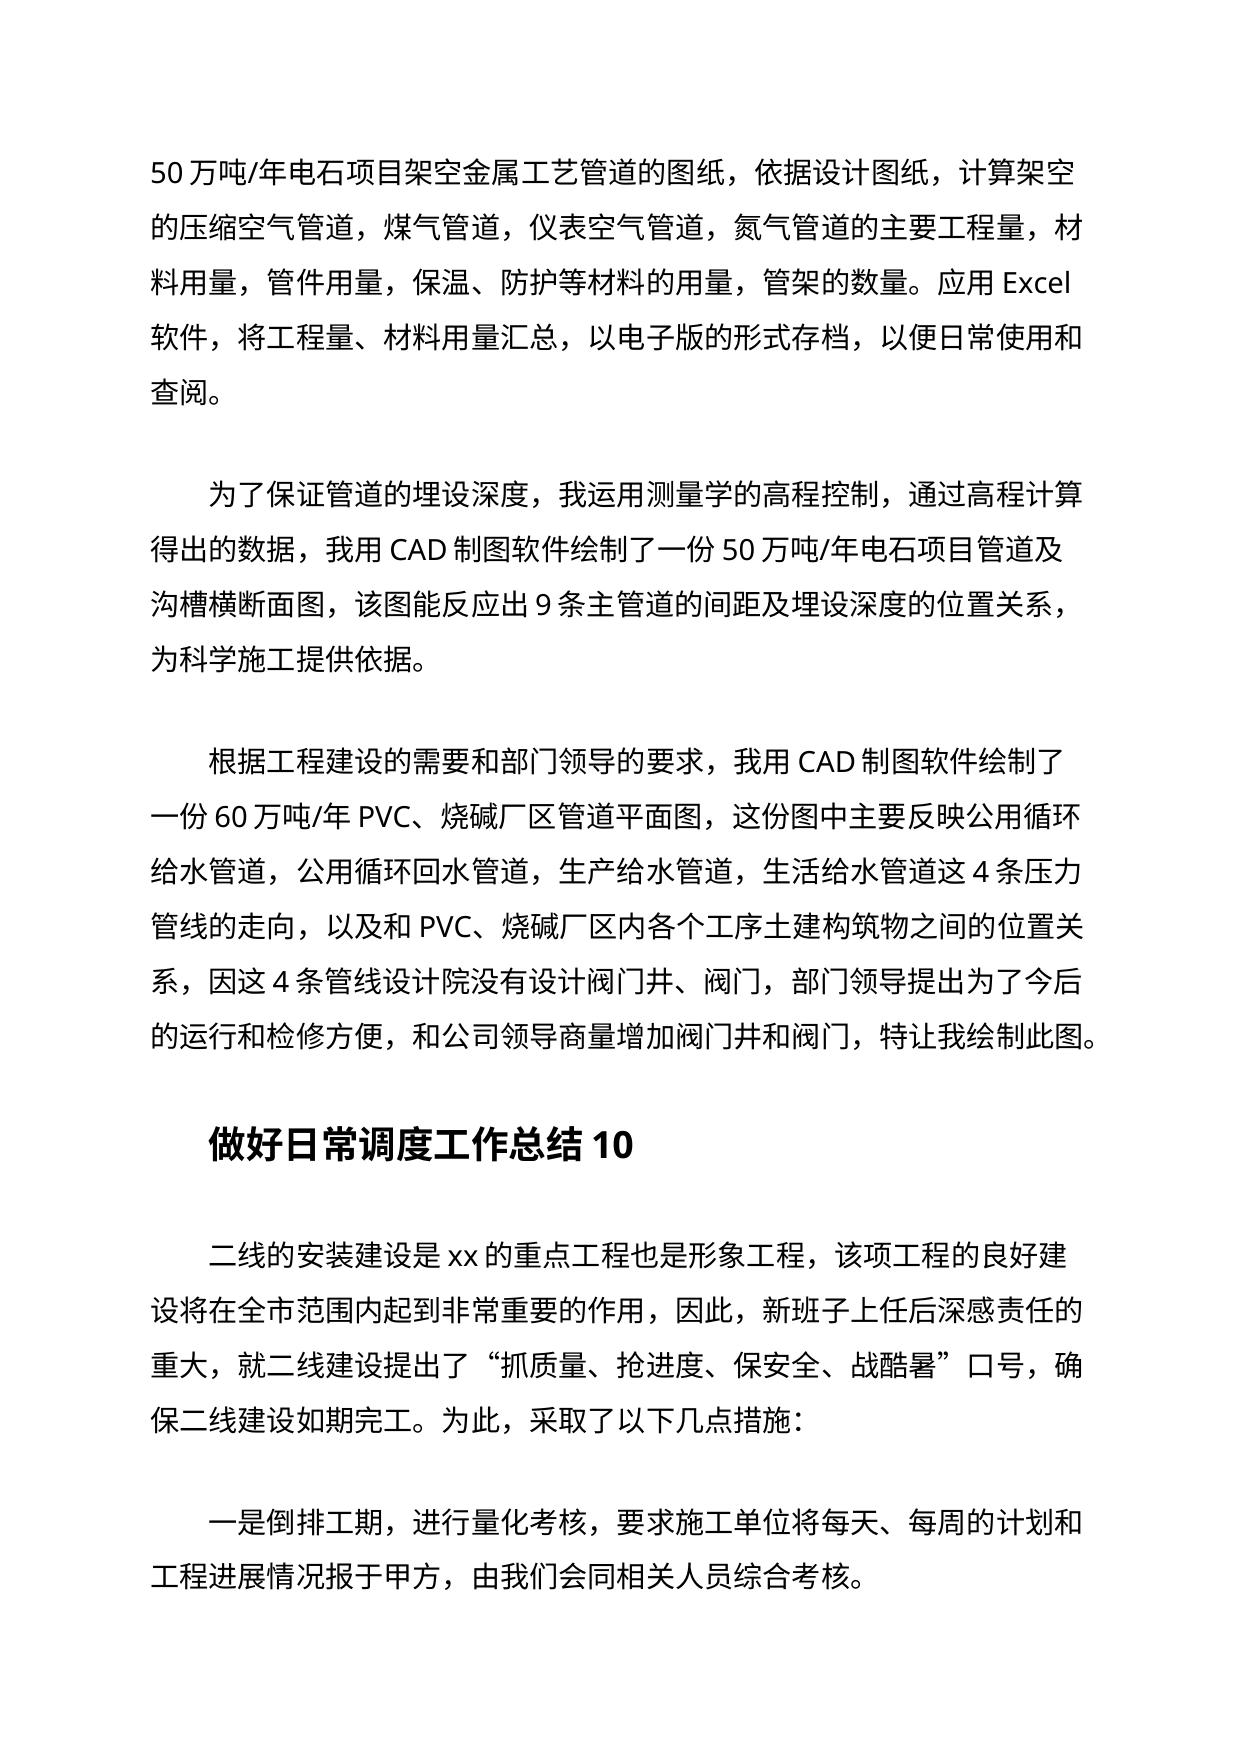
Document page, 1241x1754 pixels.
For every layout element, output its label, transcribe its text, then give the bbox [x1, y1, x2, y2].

text 二线的安装建设是xx的重点工程也是形象工程，该项工程的良好建设将在全市范围内起到非常重要的作用，因此，新班子上任后深感责任的重大，就二线建设提出了“抓质量、抢进度、保安全、战酷暑”口号，确保二线建设如期完工。为此，采取了以下几点措施： [150, 1233, 1090, 1440]
text 根据工程建设的需要和部门领导的要求，我用CAD制图软件绘制了一份60万吨/年PVC、烧碱厂区管道平面图，这份图中主要反映公用循环给水管道，公用循环回水管道，生产给水管道，生活给水管道这4条压力管线的走向，以及和PVC、烧碱厂区内各个工序土建构筑物之间的位置关系，因这4条管线设计院没有设计阀门井、阀门，部门领导提出为了今后的运行和检修方便，和公司领导商量增加阀门井和阀门，特让我绘制此图。 [150, 738, 1090, 1056]
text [150, 150, 1090, 412]
text 做好日常调度工作总结10 [150, 1115, 1090, 1169]
text 为了保证管道的埋设深度，我运用测量学的高程控制，通过高程计算得出的数据，我用CAD制图软件绘制了一份50万吨/年电石项目管道及沟槽横断面图，该图能反应出9条主管道的间距及埋设深度的位置关系，为科学施工提供依据。 [150, 472, 1090, 679]
text 一是倒排工期，进行量化考核，要求施工单位将每天、每周的计划和工程进展情况报于甲方，由我们会同相关人员综合考核。 [150, 1499, 1090, 1596]
